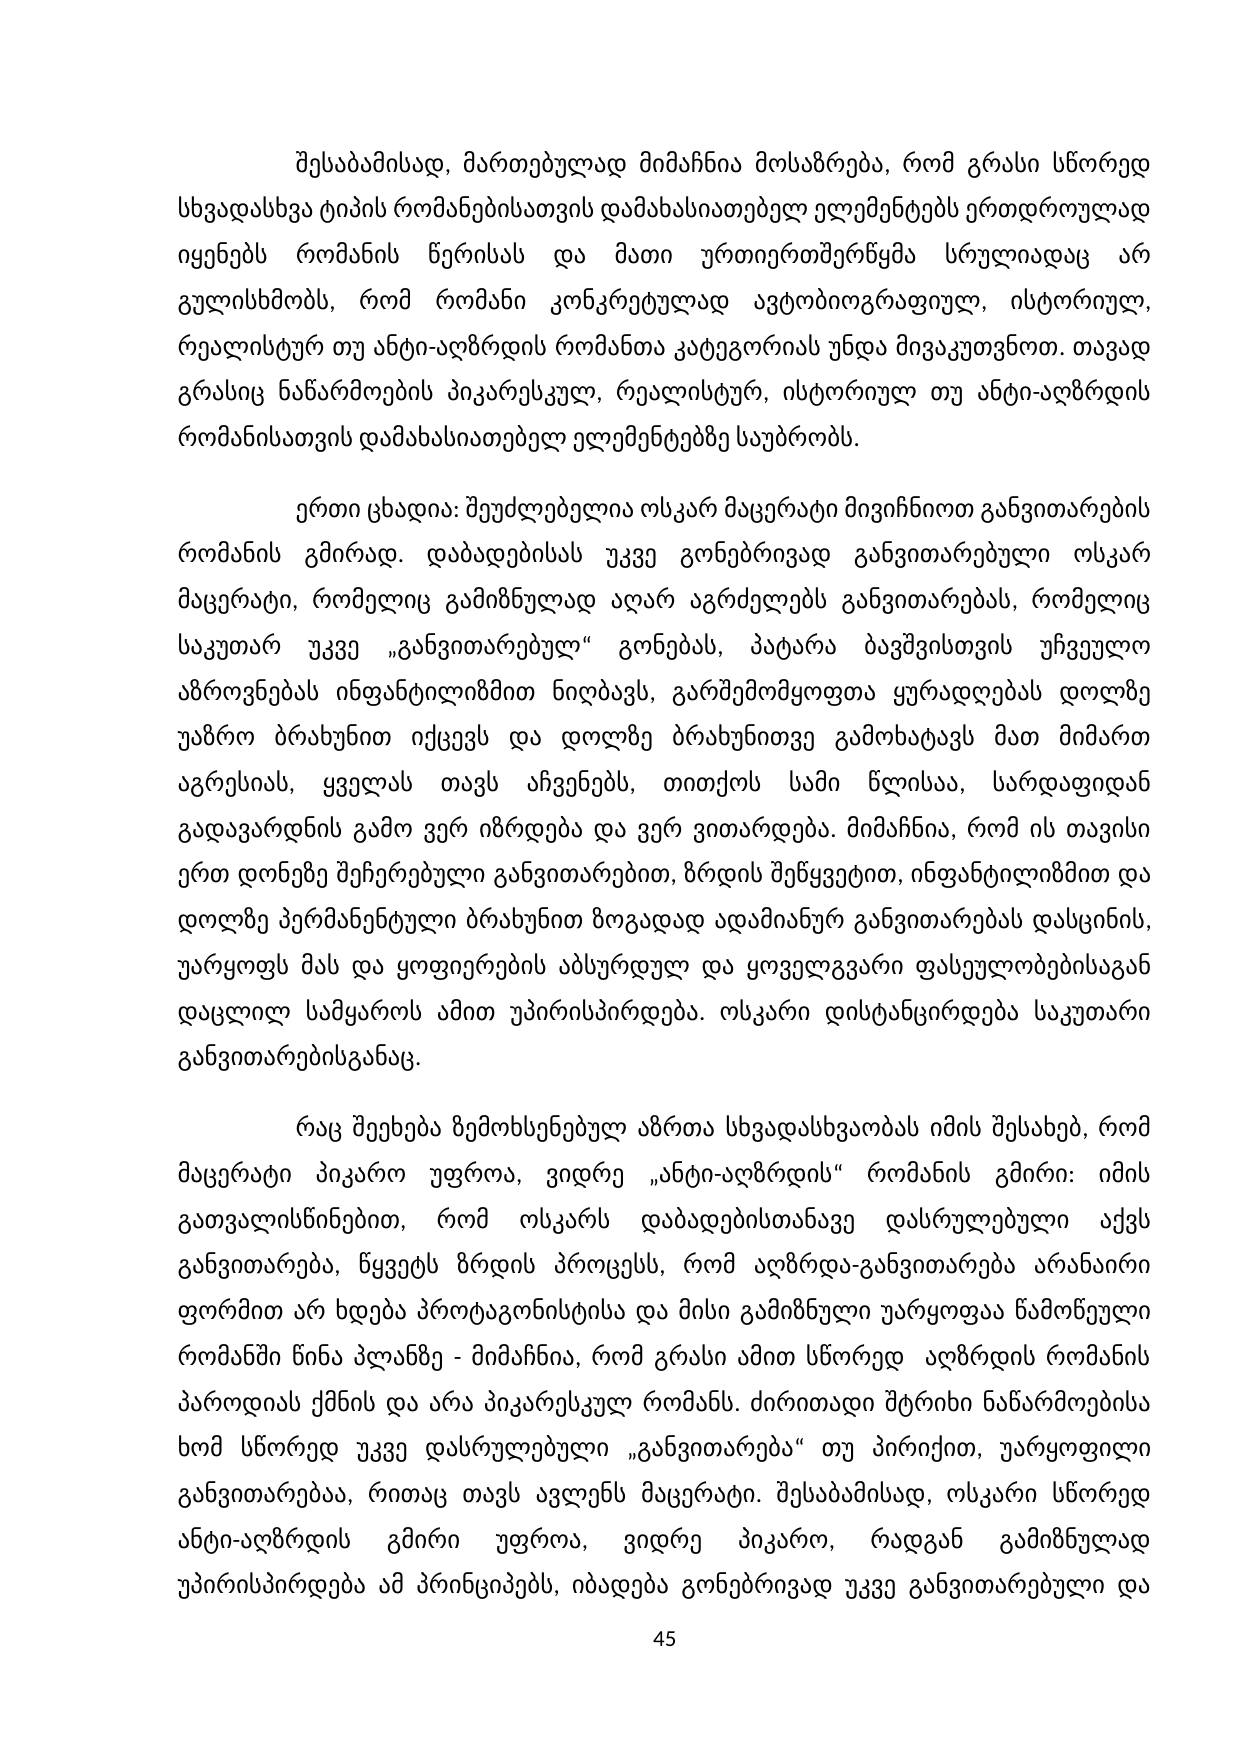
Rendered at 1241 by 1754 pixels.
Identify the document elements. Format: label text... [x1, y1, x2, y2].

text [177, 1112, 1152, 1600]
text შესაბამისად, მართებულად მიმაჩნია მოსაზრება, რომ გრასი სწორედ სხვადასხვა ტიპის რომანებისათვის დამახასიათებელ ელემენტებს ერთდროულად იყენებს რომანის წერისას და მათი ურთიერთშერწყმა სრულიადაც არ გულისხმობს, რომ რომანი კონკრეტულად ავტობიოგრაფიულ, ისტორიულ, რეალისტურ თუ ანტი-აღზრდის რომანთა კატეგორიას უნდა მივაკუთვნოთ. თავად გრასიც ნაწარმოების პიკარესკულ, რეალისტურ, ისტორიულ თუ ანტი-აღზრდის რომანისათვის დამახასიათებელ ელემენტებზე საუბრობს. [177, 148, 1152, 453]
text ერთი ცხადია: შეუძლებელია ოსკარ მაცერატი მივიჩნიოთ განვითარების რომანის გმირად. დაბადებისას უკვე გონებრივად განვითარებული ოსკარ მაცერატი, რომელიც გამიზნულად აღარ აგრძელებს განვითარებას, რომელიც საკუთარ უკვე „განვითარებულ“ გონებას, პატარა ბავშვისთვის უჩვეულო აზროვნებას ინფანტილიზმით ნიღბავს, გარშემომყოფთა ყურადღებას დოლზე უაზრო ბრახუნით იქცევს და დოლზე ბრახუნითვე გამოხატავს მათ მიმართ აგრესიას, ყველას თავს აჩვენებს, თითქოს სამი წლისაა, სარდაფიდან გადავარდნის გამო ვერ იზრდება და ვერ ვითარდება. მიმაჩნია, რომ ის თავისი ერთ დონეზე შეჩერებული განვითარებით, ზრდის შეწყვეტით, ინფანტილიზმით და დოლზე პერმანენტული ბრახუნით ზოგადად ადამიანურ განვითარებას დასცინის, უარყოფს მას და ყოფიერების აბსურდულ და ყოველგვარი ფასეულობებისაგან დაცლილ სამყაროს ამით უპირისპირდება. ოსკარი დისტანცირდება საკუთარი განვითარებისგანაც. [177, 493, 1152, 1072]
